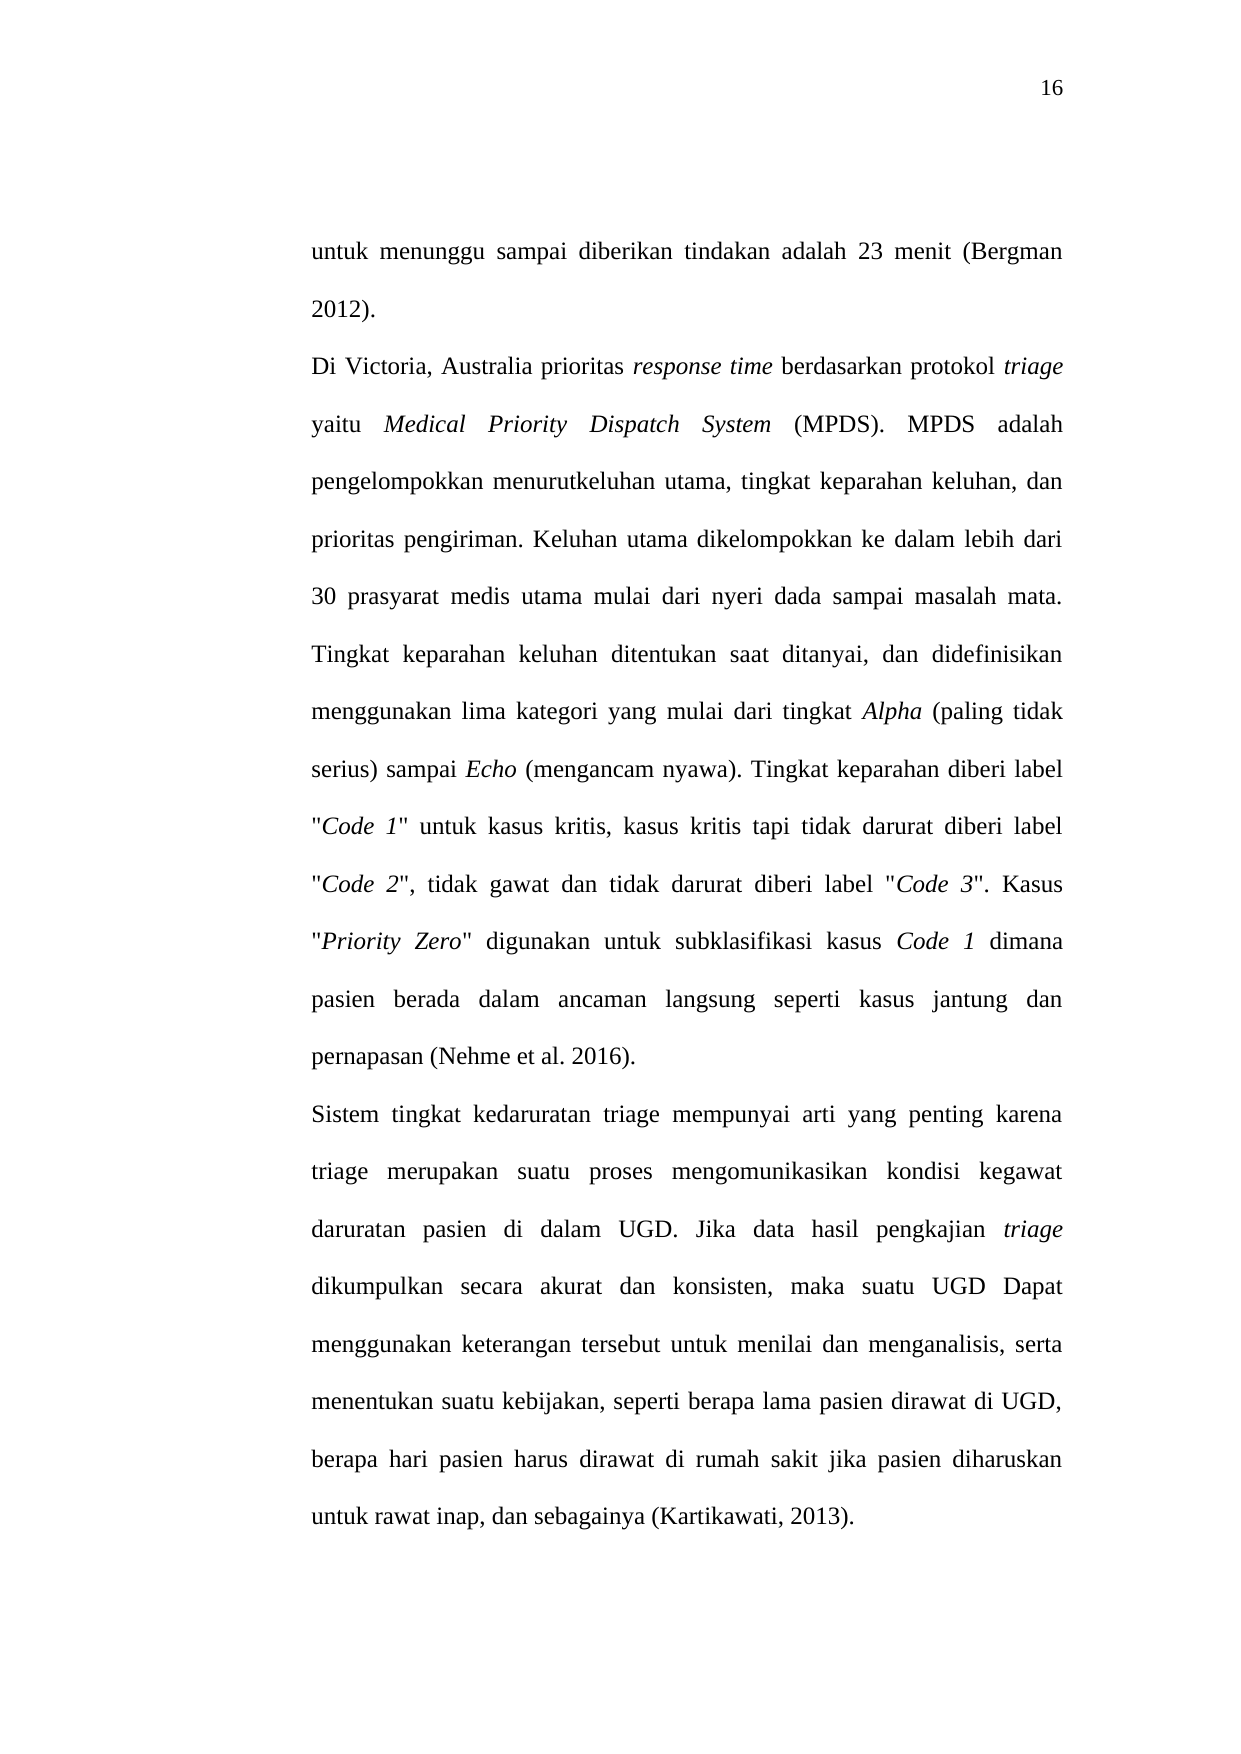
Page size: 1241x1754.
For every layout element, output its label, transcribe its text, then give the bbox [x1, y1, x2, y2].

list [311, 236, 1063, 322]
list Sistem tingkat kedaruratan triage mempunyai arti yang penting karena triage merupakan suatu proses mengomunikasikan kondisi kegawat daruratan pasien di dalam UGD. Jika data hasil pengkajian triage dikumpulkan secara akurat dan konsisten, maka suatu UGD Dapat menggunakan keterangan tersebut untuk menilai dan menganalisis, serta menentukan suatu kebijakan, seperti berapa lama pasien dirawat di UGD, berapa hari pasien harus dirawat di rumah sakit jika pasien diharuskan untuk rawat inap, dan sebagainya (Kartikawati, 2013). [311, 1099, 1063, 1530]
list Di Victoria, Australia prioritas response time berdasarkan protokol triage yaitu Medical Priority Dispatch System (MPDS). MPDS adalah pengelompokkan menurutkeluhan utama, tingkat keparahan keluhan, dan prioritas pengiriman. Keluhan utama dikelompokkan ke dalam lebih dari 30 prasyarat medis utama mulai dari nyeri dada sampai masalah mata. Tingkat keparahan keluhan ditentukan saat ditanyai, dan didefinisikan menggunakan lima kategori yang mulai dari tingkat Alpha (paling tidak serius) sampai Echo (mengancam nyawa). Tingkat keparahan diberi label "Code 1" untuk kasus kritis, kasus kritis tapi tidak darurat diberi label "Code 2", tidak gawat dan tidak darurat diberi label "Code 3". Kasus "Priority Zero" digunakan untuk subklasifikasi kasus Code 1 dimana pasien berada dalam ancaman langsung seperti kasus jantung dan pernapasan (Nehme et al. 2016). [311, 351, 1063, 1070]
